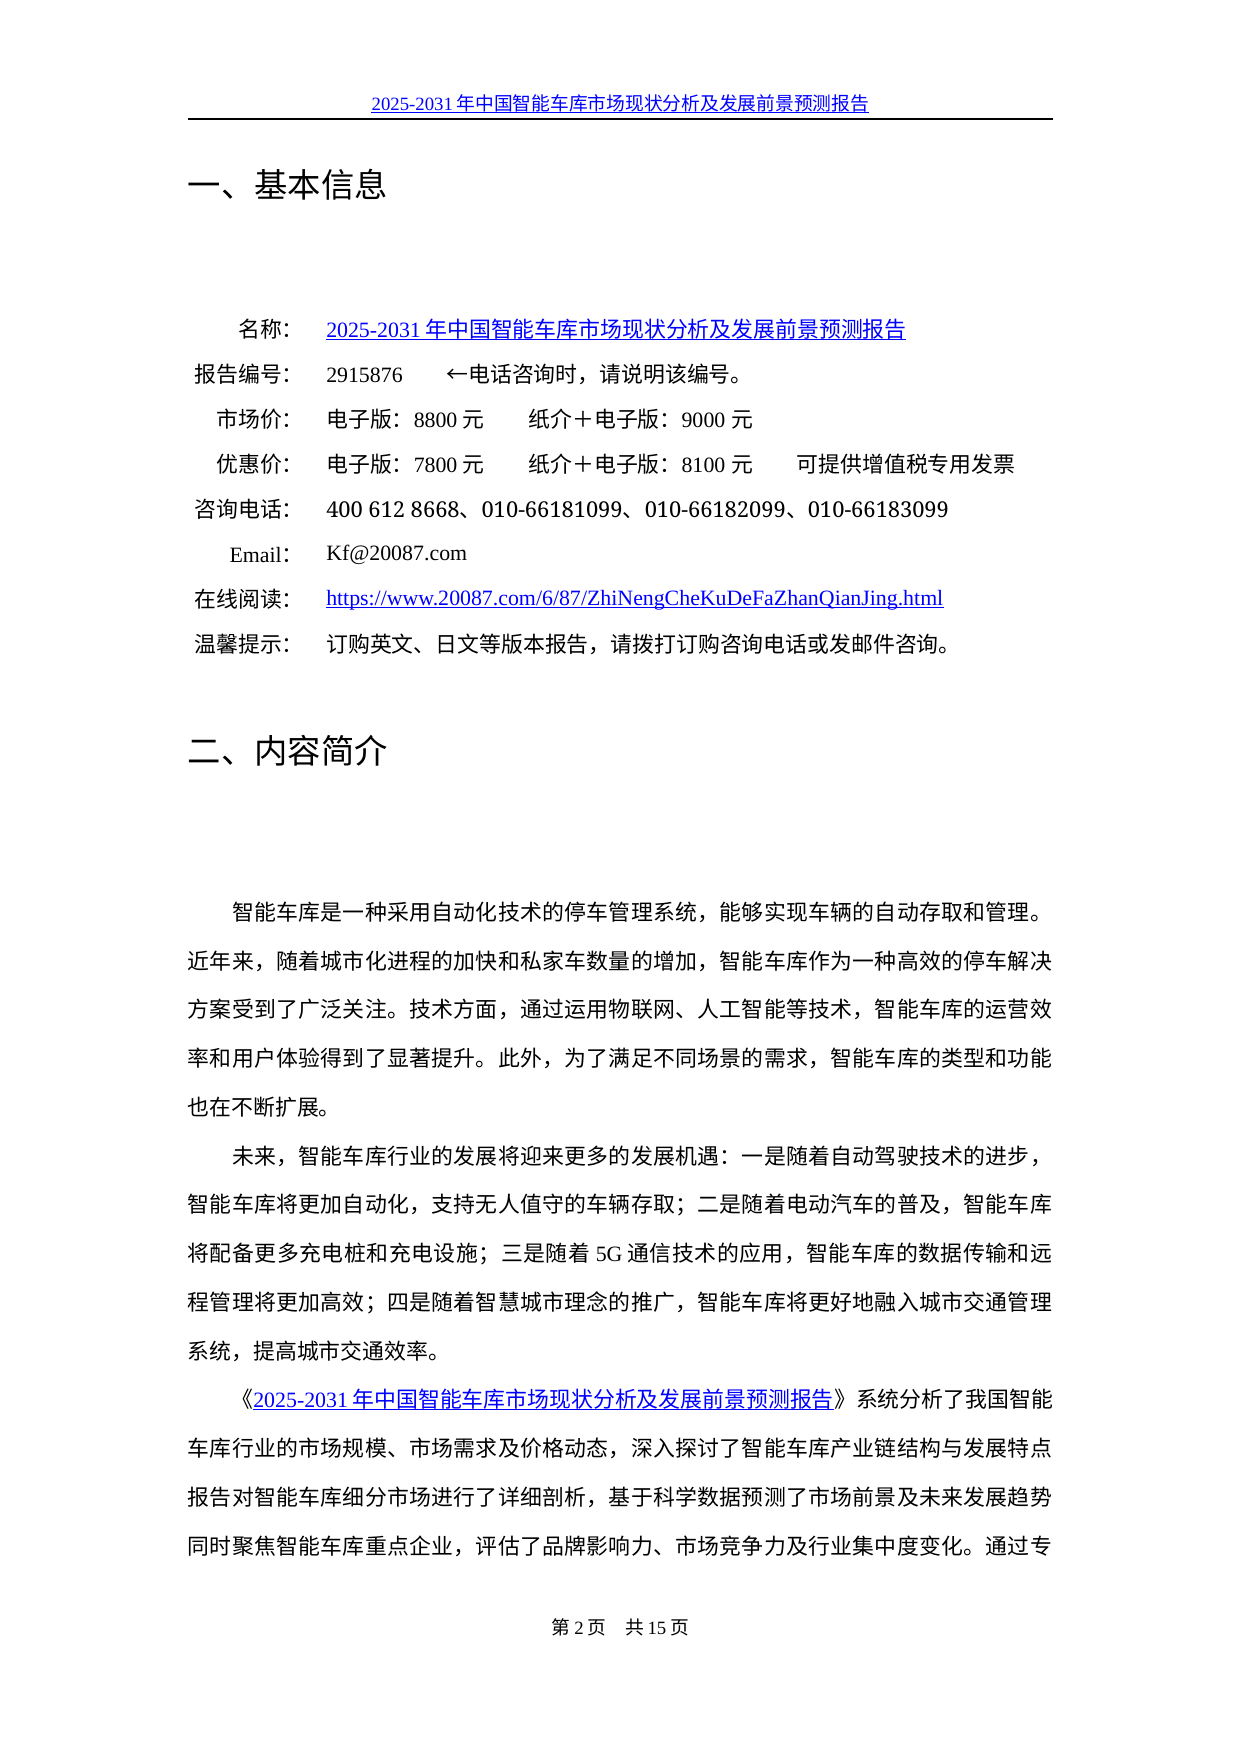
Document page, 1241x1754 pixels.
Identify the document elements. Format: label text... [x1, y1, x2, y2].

table_cell 电子版：7800 元 纸介＋电子版：8100 元 可提供增值税专用发票 [315, 447, 1073, 492]
table_cell 订购英文、日文等版本报告，请拨打订购咨询电话或发邮件咨询。 [315, 627, 1073, 672]
table_cell 咨询电话： [167, 492, 315, 537]
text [187, 894, 1053, 1561]
table_cell 在线阅读： [167, 582, 315, 627]
table_cell 电子版：8800 元 纸介＋电子版：9000 元 [315, 402, 1073, 447]
table_cell [315, 582, 1073, 627]
title 二、内容简介 [187, 717, 1053, 782]
table_cell Kf@20087.com [315, 537, 1073, 582]
table_cell 报告编号： [167, 357, 315, 402]
table_cell 温馨提示： [167, 627, 315, 672]
table_cell 优惠价： [167, 447, 315, 492]
table_cell 市场价： [167, 402, 315, 447]
table_header 名称： [167, 312, 315, 357]
table_cell Email： [167, 537, 315, 582]
table_cell 400 612 8668、010-66181099、010-66182099、010-66183099 [315, 492, 1073, 537]
title 一、基本信息 [187, 150, 1053, 215]
table_header 2025-2031年中国智能车库市场现状分析及发展前景预测报告 [315, 312, 1073, 357]
table_cell 2915876 ←电话咨询时，请说明该编号。 [315, 357, 1073, 402]
